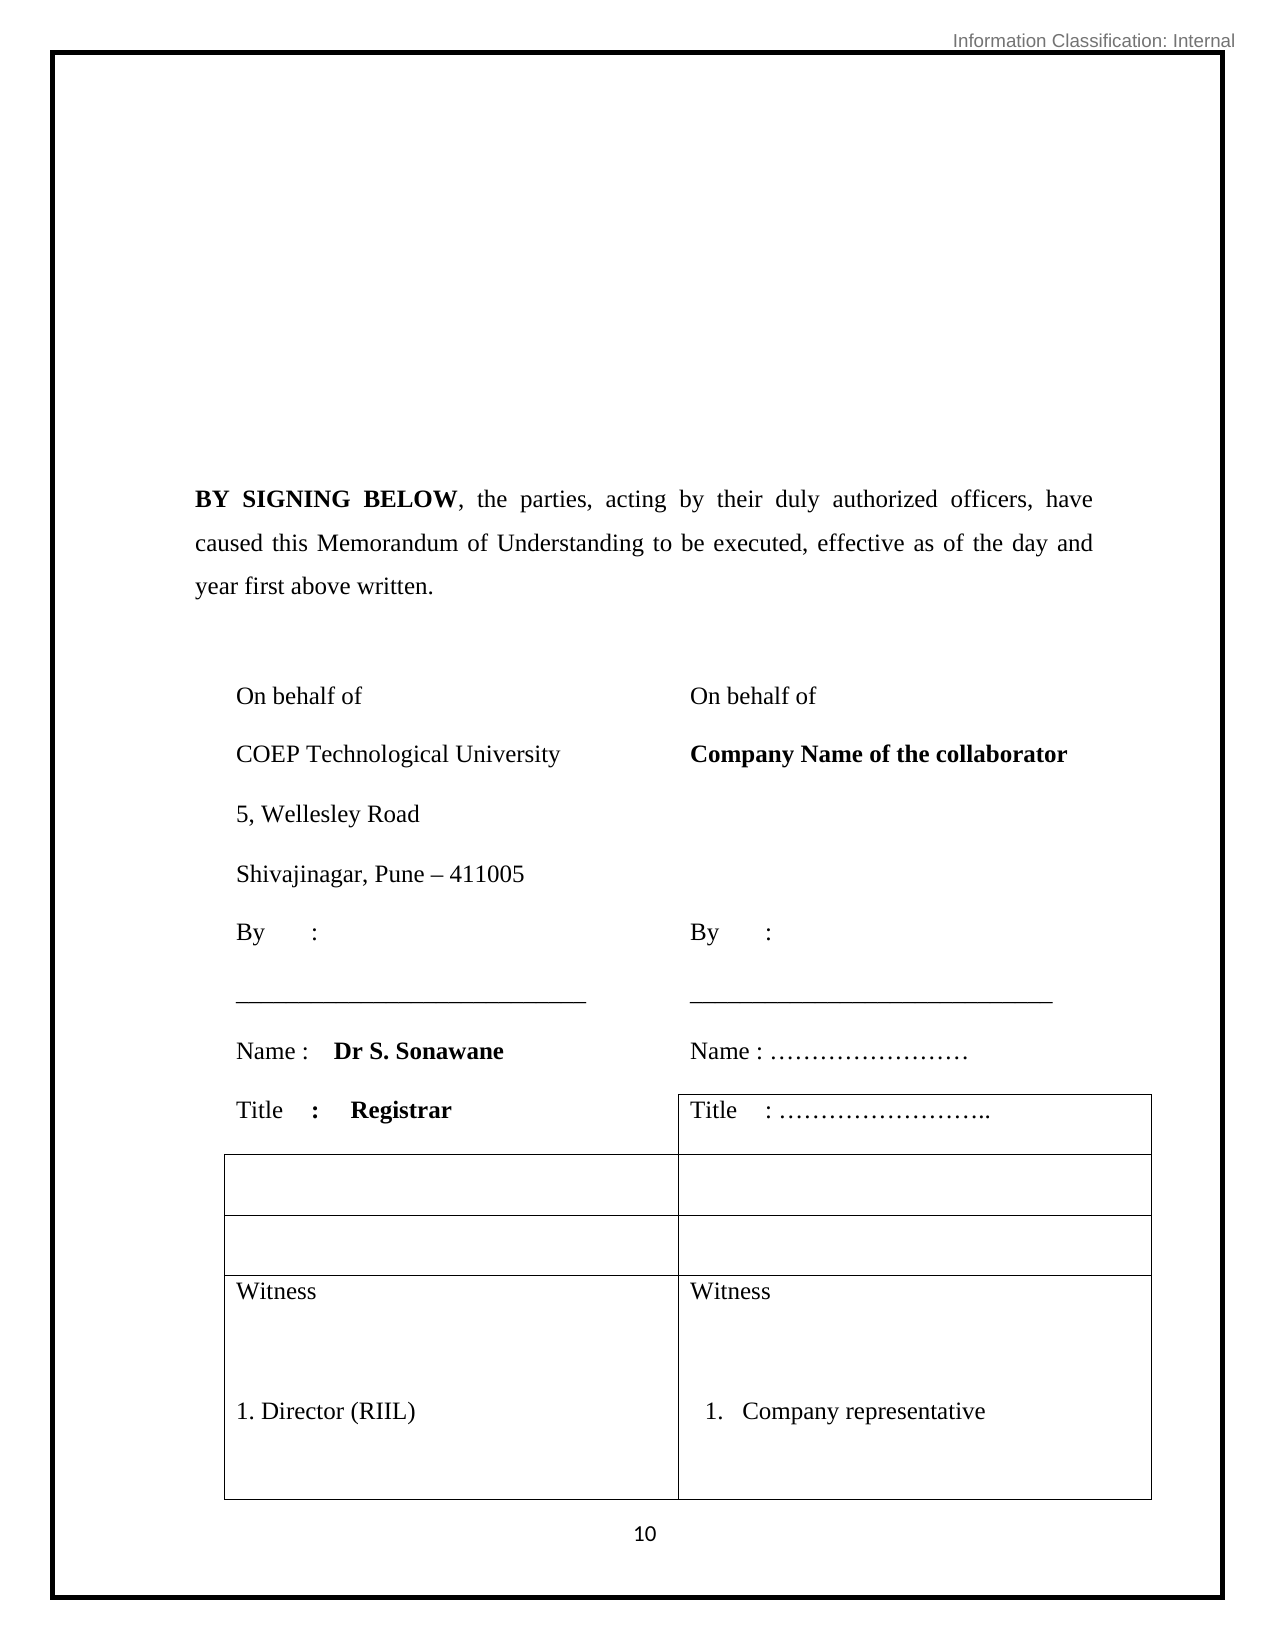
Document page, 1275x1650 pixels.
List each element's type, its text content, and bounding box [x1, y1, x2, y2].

table_cell [679, 1155, 1151, 1215]
table_cell Name : …………………… [679, 1036, 1152, 1094]
table_cell Name : Dr S. Sonawane [225, 1036, 679, 1094]
table_cell Title : …………………….. [679, 1095, 1151, 1154]
table_cell By : _____________________________ [679, 918, 1152, 1036]
table_cell Title : Registrar [225, 1094, 678, 1154]
table_cell COEP Technological University 5, Wellesley Road Shivajinagar, Pune – 411005 [225, 739, 679, 917]
table_cell [225, 1155, 678, 1215]
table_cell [679, 1276, 1151, 1499]
table_cell By : ____________________________ [225, 918, 679, 1036]
table_header On behalf of [679, 681, 1152, 739]
table_cell Company Name of the collaborator [679, 739, 1152, 917]
table_cell [679, 1216, 1151, 1275]
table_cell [225, 1276, 678, 1499]
table_header On behalf of [225, 681, 679, 739]
text BY SIGNING BELOW, the parties, acting by their duly authorized officers, have caused this Memorandum of Understanding to be executed, effective as of the day and year first above written. [195, 484, 1094, 599]
table_cell [225, 1216, 678, 1275]
